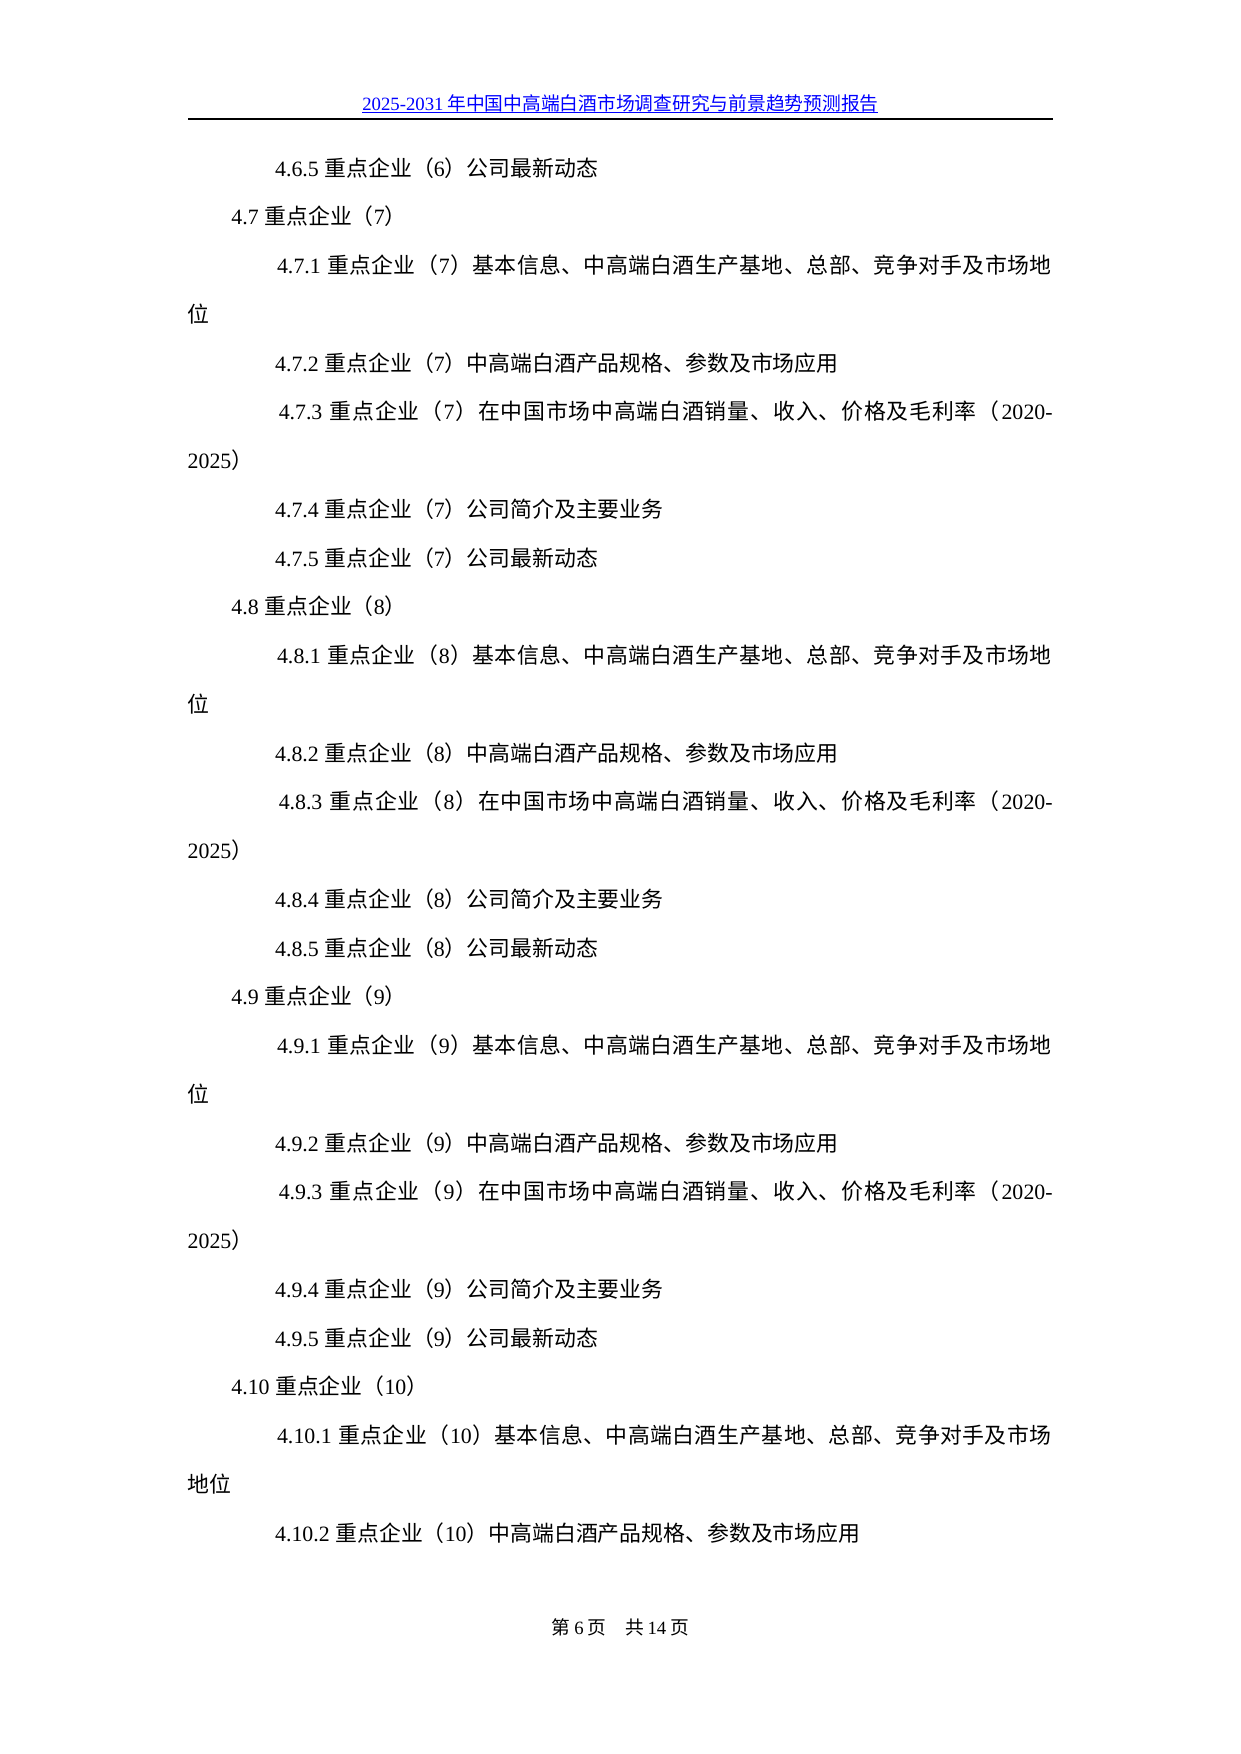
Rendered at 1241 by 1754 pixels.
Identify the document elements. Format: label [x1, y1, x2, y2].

text [187, 150, 1053, 1548]
